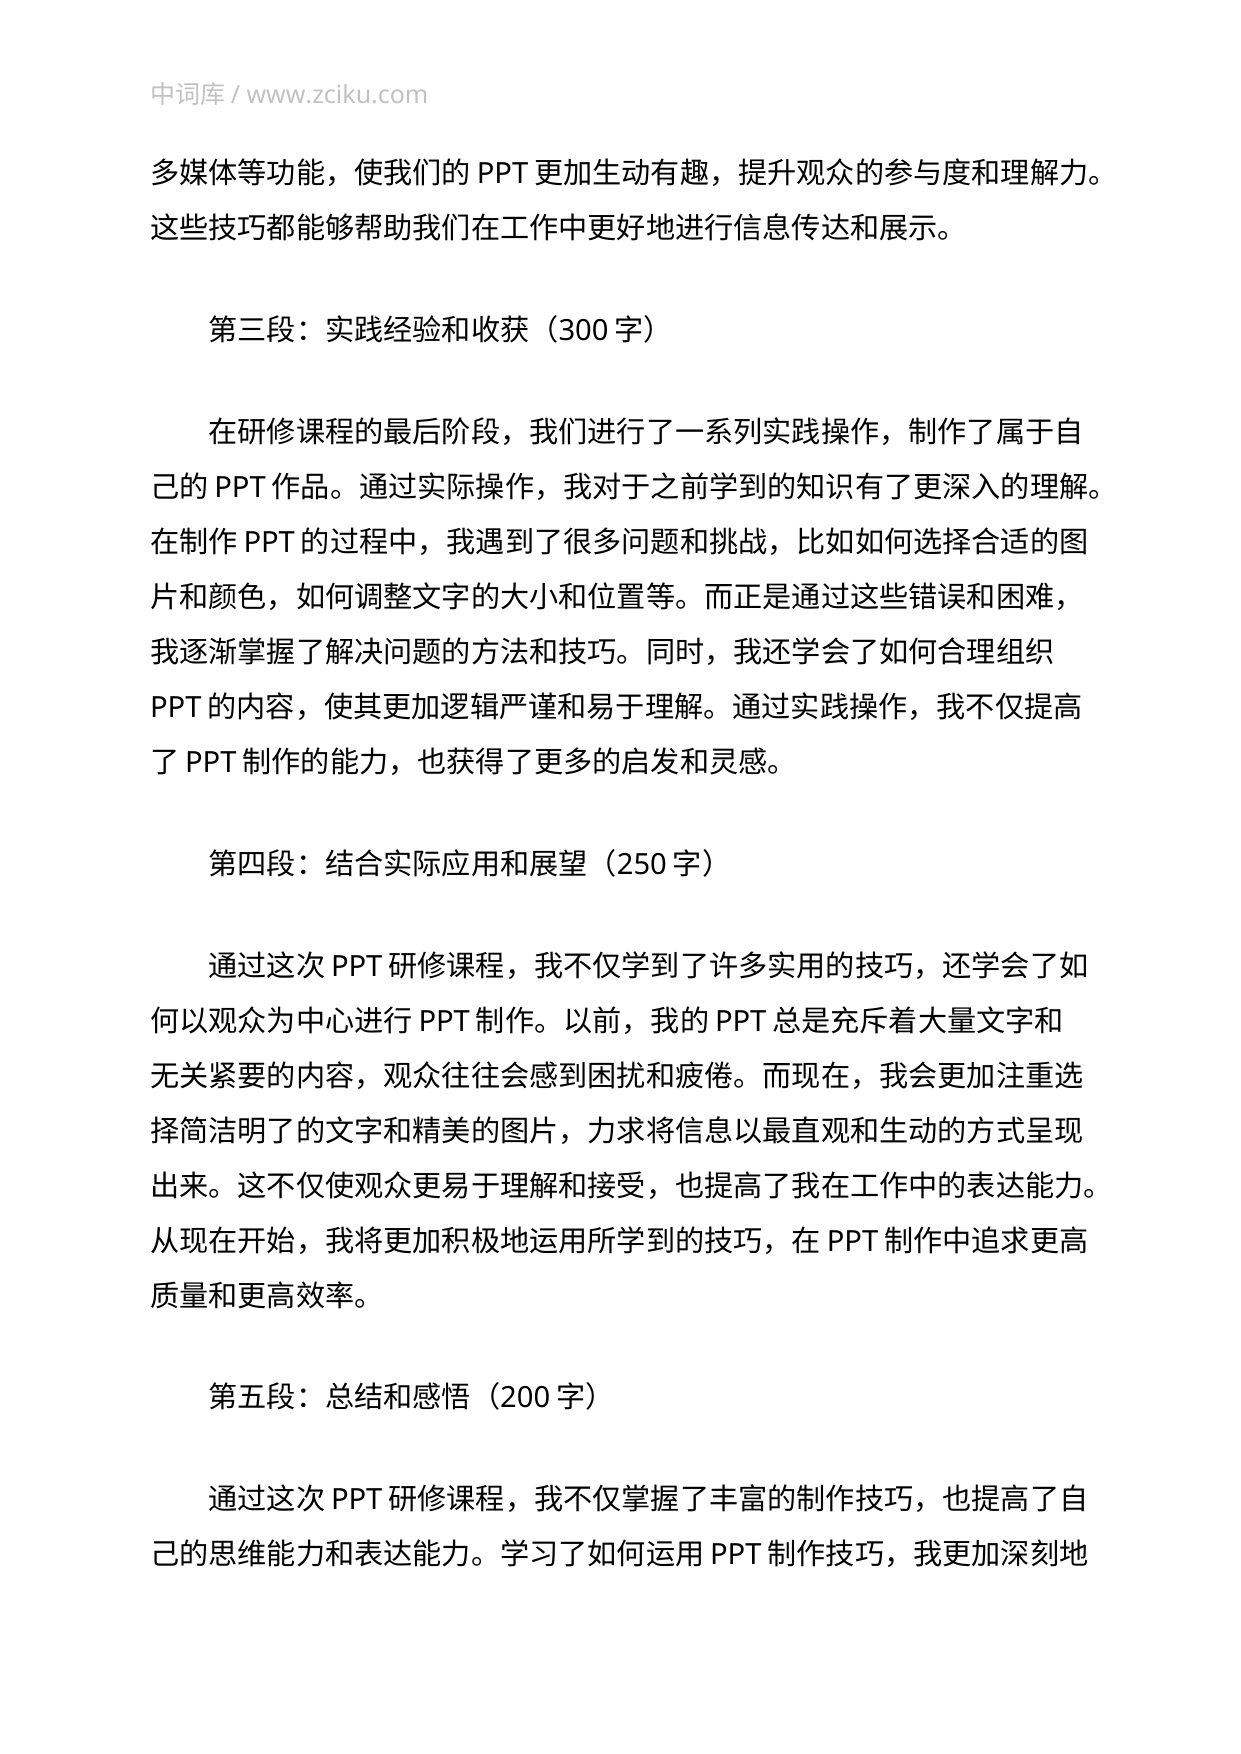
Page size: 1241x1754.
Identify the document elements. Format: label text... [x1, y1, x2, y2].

text 第三段：实践经验和收获（300字） [150, 307, 1090, 349]
text 第五段：总结和感悟（200字） [150, 1374, 1090, 1416]
text 通过这次PPT研修课程，我不仅学到了许多实用的技巧，还学会了如何以观众为中心进行PPT制作。以前，我的PPT总是充斥着大量文字和无关紧要的内容，观众往往会感到困扰和疲倦。而现在，我会更加注重选择简洁明了的文字和精美的图片，力求将信息以最直观和生动的方式呈现出来。这不仅使观众更易于理解和接受，也提高了我在工作中的表达能力。从现在开始，我将更加积极地运用所学到的技巧，在PPT制作中追求更高质量和更高效率。 [150, 942, 1090, 1314]
text 在研修课程的最后阶段，我们进行了一系列实践操作，制作了属于自己的PPT作品。通过实际操作，我对于之前学到的知识有了更深入的理解。在制作PPT的过程中，我遇到了很多问题和挑战，比如如何选择合适的图片和颜色，如何调整文字的大小和位置等。而正是通过这些错误和困难，我逐渐掌握了解决问题的方法和技巧。同时，我还学会了如何合理组织PPT的内容，使其更加逻辑严谨和易于理解。通过实践操作，我不仅提高了PPT制作的能力，也获得了更多的启发和灵感。 [150, 409, 1090, 781]
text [150, 1476, 1090, 1573]
text 第四段：结合实际应用和展望（250字） [150, 840, 1090, 883]
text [150, 150, 1090, 247]
